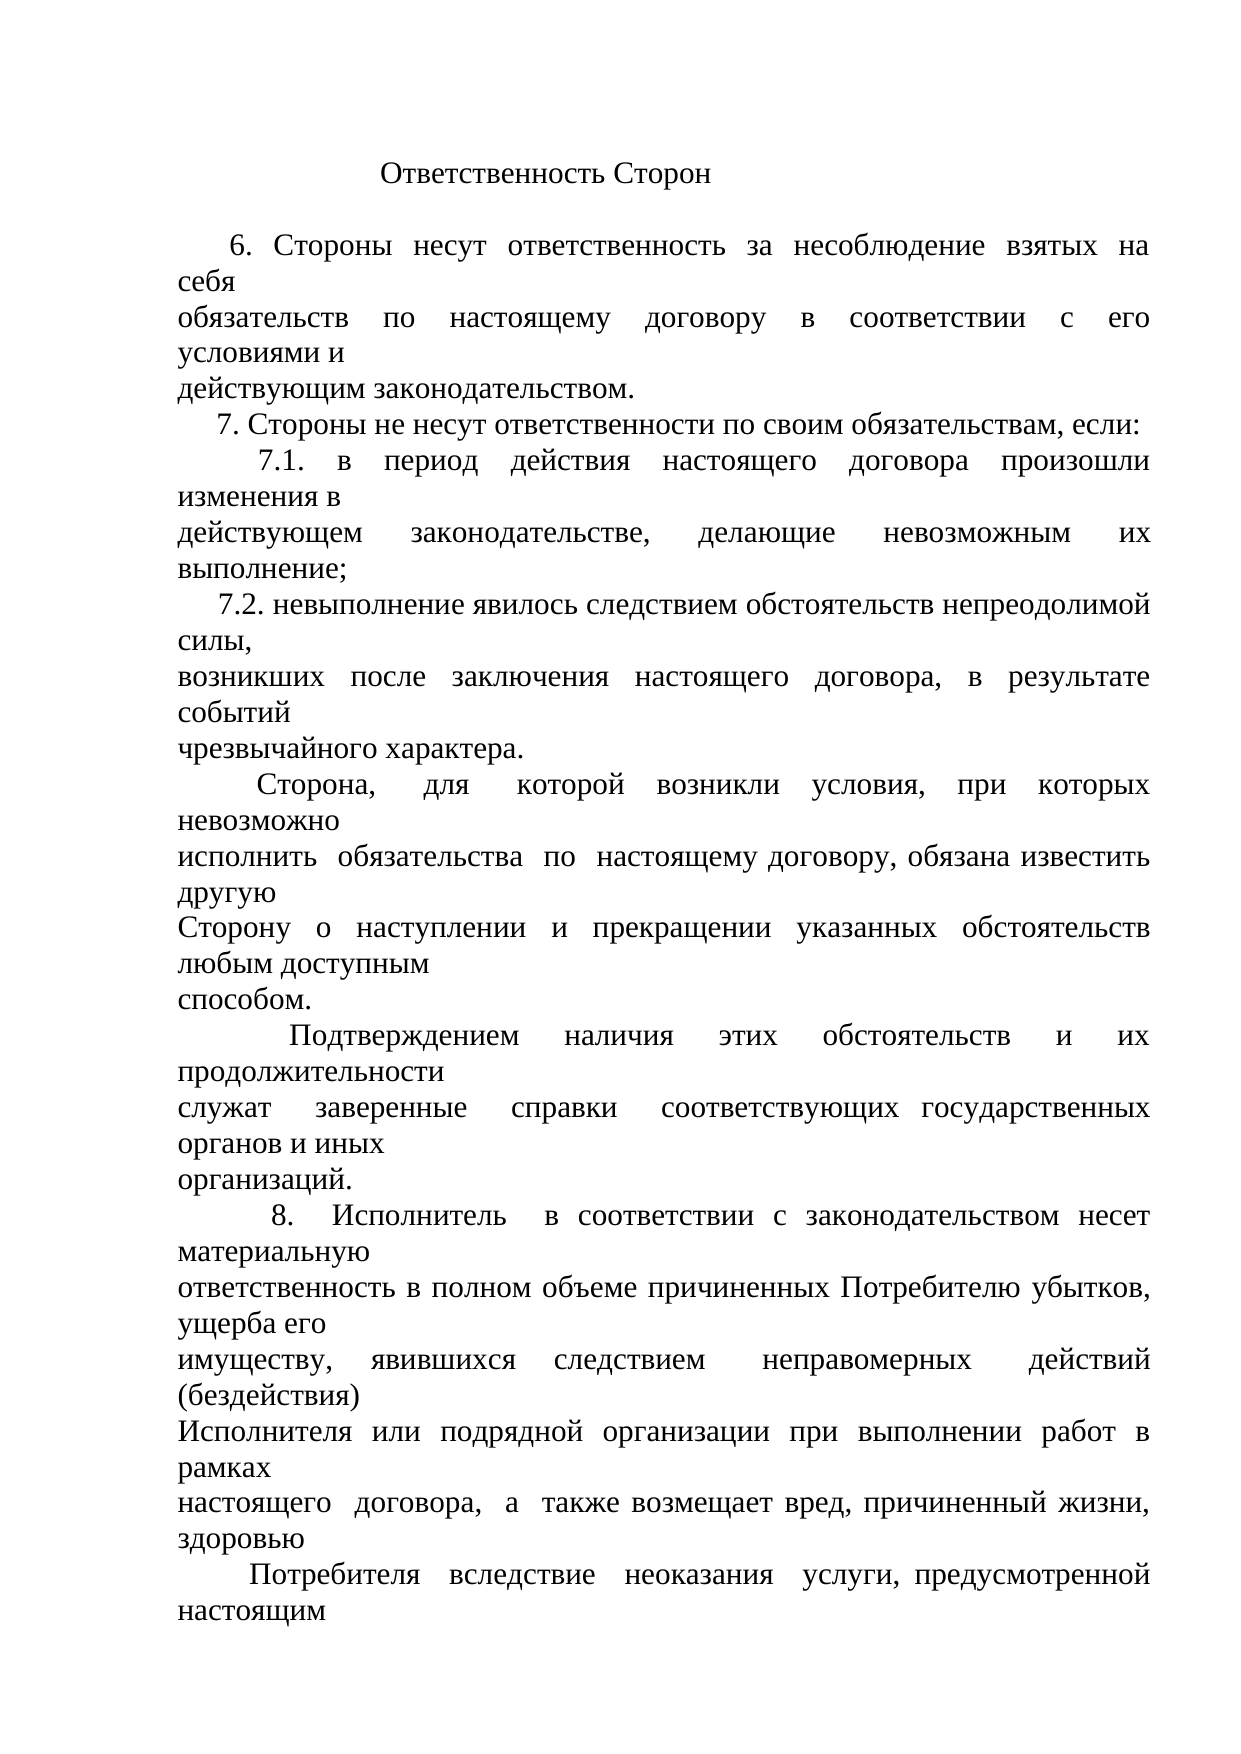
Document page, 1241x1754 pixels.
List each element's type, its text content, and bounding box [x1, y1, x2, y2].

text исполнить обязательства по настоящему договору, обязана известить другую [177, 837, 1152, 909]
text Сторона, для которой возникли условия, при которых невозможно [177, 765, 1152, 837]
text ответственность в полном объеме причиненных Потребителю убытков, ущерба его [177, 1268, 1152, 1340]
text обязательств по настоящему договору в соответствии с его условиями и [177, 298, 1152, 370]
text действующем законодательстве, делающие невозможным их выполнение; [177, 513, 1152, 585]
text 7.1. в период действия настоящего договора произошли изменения в [177, 442, 1152, 513]
text чрезвычайного характера. [177, 729, 1152, 765]
text Потребителя вследствие неоказания услуги, предусмотренной настоящим [177, 1556, 1152, 1627]
text 8. Исполнитель в соответствии с законодательством несет материальную [177, 1196, 1152, 1268]
text настоящего договора, а также возмещает вред, причиненный жизни, здоровью [177, 1484, 1152, 1556]
text организаций. [177, 1160, 1152, 1196]
text возникших после заключения настоящего договора, в результате событий [177, 657, 1152, 729]
text 7.2. невыполнение явилось следствием обстоятельств непреодолимой силы, [177, 585, 1152, 657]
text способом. [177, 981, 1152, 1017]
text 7. Стороны не несут ответственности по своим обязательствам, если: [177, 406, 1152, 442]
text Исполнителя или подрядной организации при выполнении работ в рамках [177, 1412, 1152, 1484]
text 6. Стороны несут ответственность за несоблюдение взятых на себя [177, 226, 1152, 298]
text Подтверждением наличия этих обстоятельств и их продолжительности [177, 1017, 1152, 1088]
text служат заверенные справки соответствующих государственных органов и иных [177, 1088, 1152, 1160]
text действующим законодательством. [177, 370, 1152, 406]
text Сторону о наступлении и прекращении указанных обстоятельств любым доступным [177, 909, 1152, 981]
text Ответственность Сторон [177, 154, 1152, 190]
text имуществу, явившихся следствием неправомерных действий (бездействия) [177, 1340, 1152, 1412]
